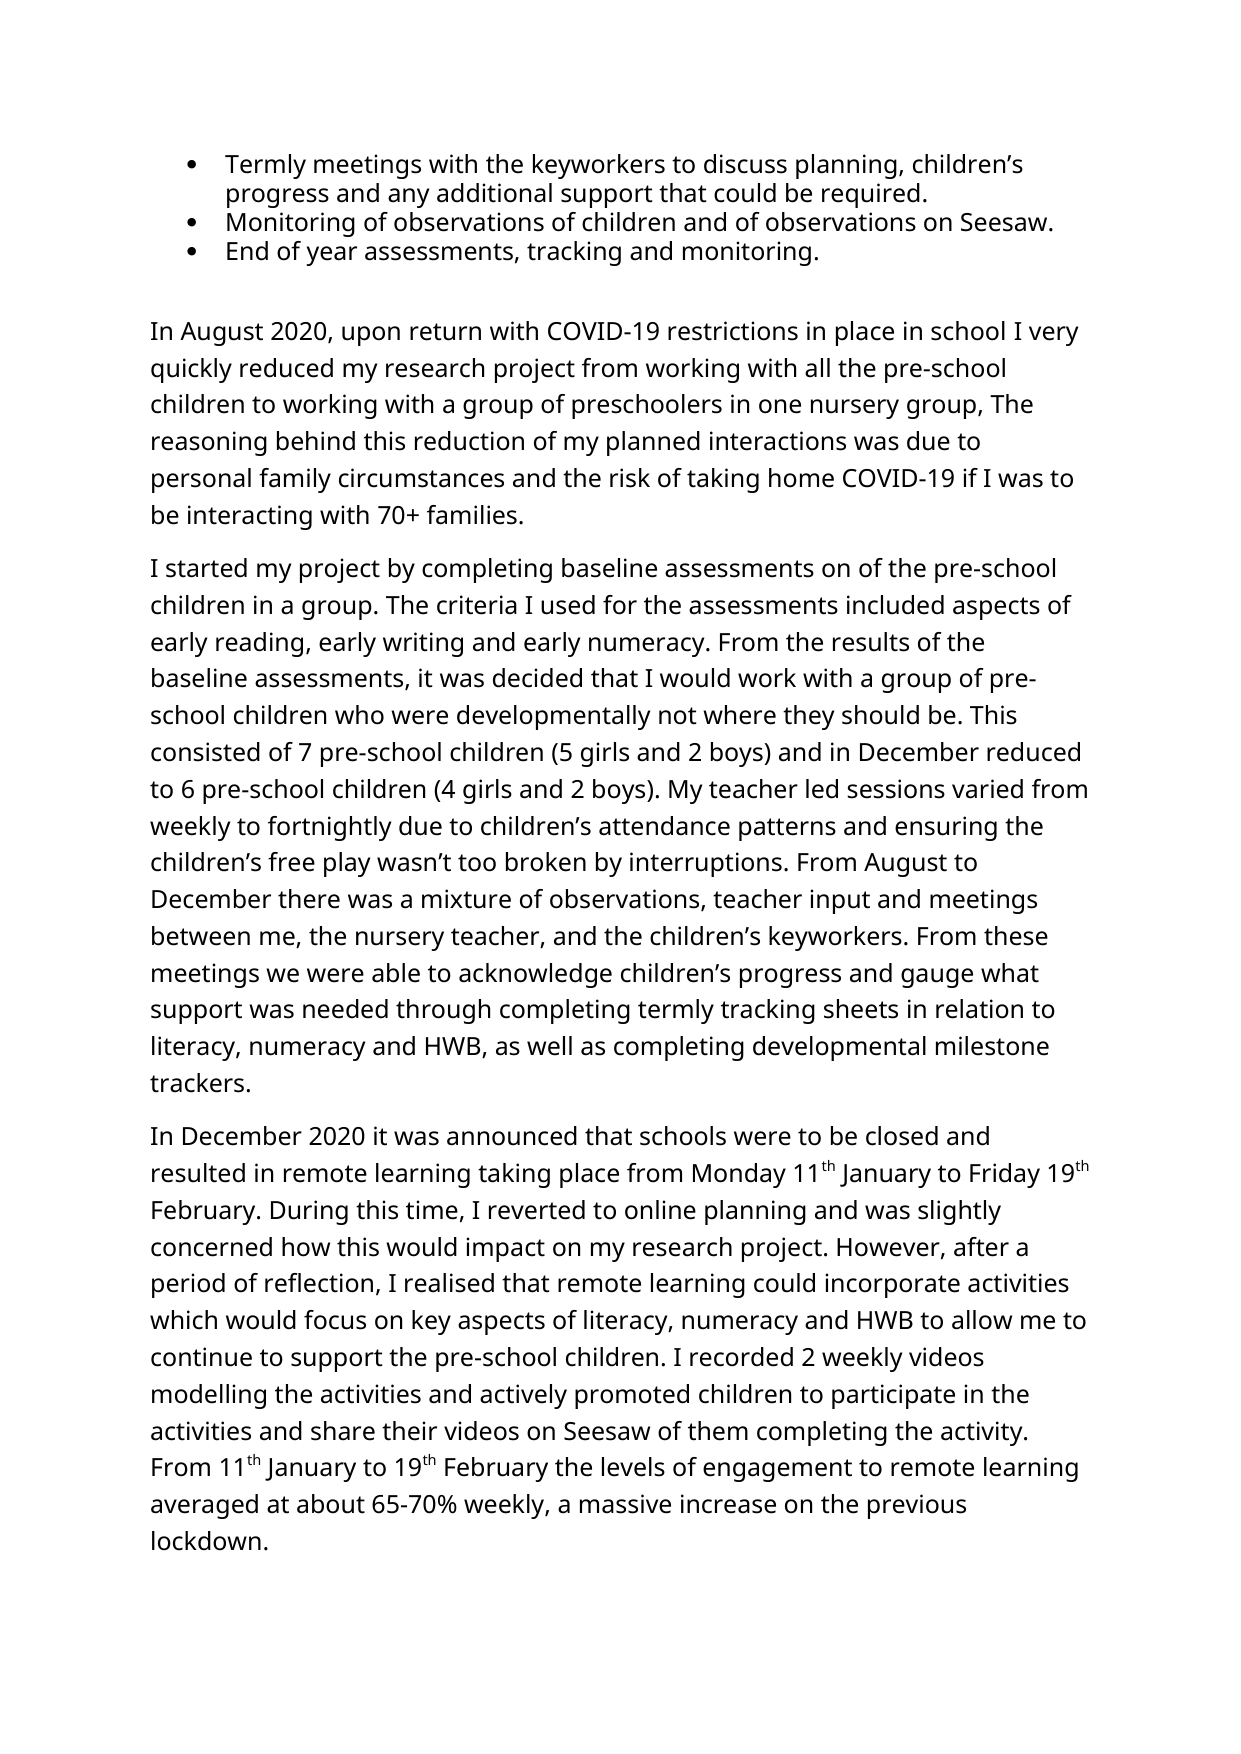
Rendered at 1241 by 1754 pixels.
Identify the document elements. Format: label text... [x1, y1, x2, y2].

text In December 2020 it was announced that schools were to be closed and resulted in remote learning taking place from Monday 11th January to Friday 19th February. During this time, I reverted to online planning and was slightly concerned how this would impact on my research project. However, after a period of reflection, I realised that remote learning could incorporate activities which would focus on key aspects of literacy, numeracy and HWB to allow me to continue to support the pre-school children. I recorded 2 weekly videos modelling the activities and actively promoted children to participate in the activities and share their videos on Seesaw of them completing the activity. From 11th January to 19th February the levels of engagement to remote learning averaged at about 65-70% weekly, a massive increase on the previous lockdown. [150, 1119, 1090, 1558]
text I started my project by completing baseline assessments on of the pre-school children in a group. The criteria I used for the assessments included aspects of early reading, early writing and early numeracy. From the results of the baseline assessments, it was decided that I would work with a group of pre-school children who were developmentally not where they should be. This consisted of 7 pre-school children (5 girls and 2 boys) and in December reduced to 6 pre-school children (4 girls and 2 boys). My teacher led sessions varied from weekly to fortnightly due to children’s attendance patterns and ensuring the children’s free play wasn’t too broken by interruptions. From August to December there was a mixture of observations, teacher input and meetings between me, the nursery teacher, and the children’s keyworkers. From these meetings we were able to acknowledge children’s progress and gauge what support was needed through completing termly tracking sheets in relation to literacy, numeracy and HWB, as well as completing developmental milestone trackers. [150, 551, 1090, 1100]
list End of year assessments, tracking and monitoring. [187, 237, 1090, 267]
text In August 2020, upon return with COVID-19 restrictions in place in school I very quickly reduced my research project from working with all the pre-school children to working with a group of preschoolers in one nursery group, The reasoning behind this reduction of my planned interactions was due to personal family circumstances and the risk of taking home COVID-19 if I was to be interacting with 70+ families. [150, 313, 1090, 531]
list Termly meetings with the keyworkers to discuss planning, children’s progress and any additional support that could be required. [187, 150, 1090, 208]
list Monitoring of observations of children and of observations on Seesaw. [187, 208, 1090, 237]
